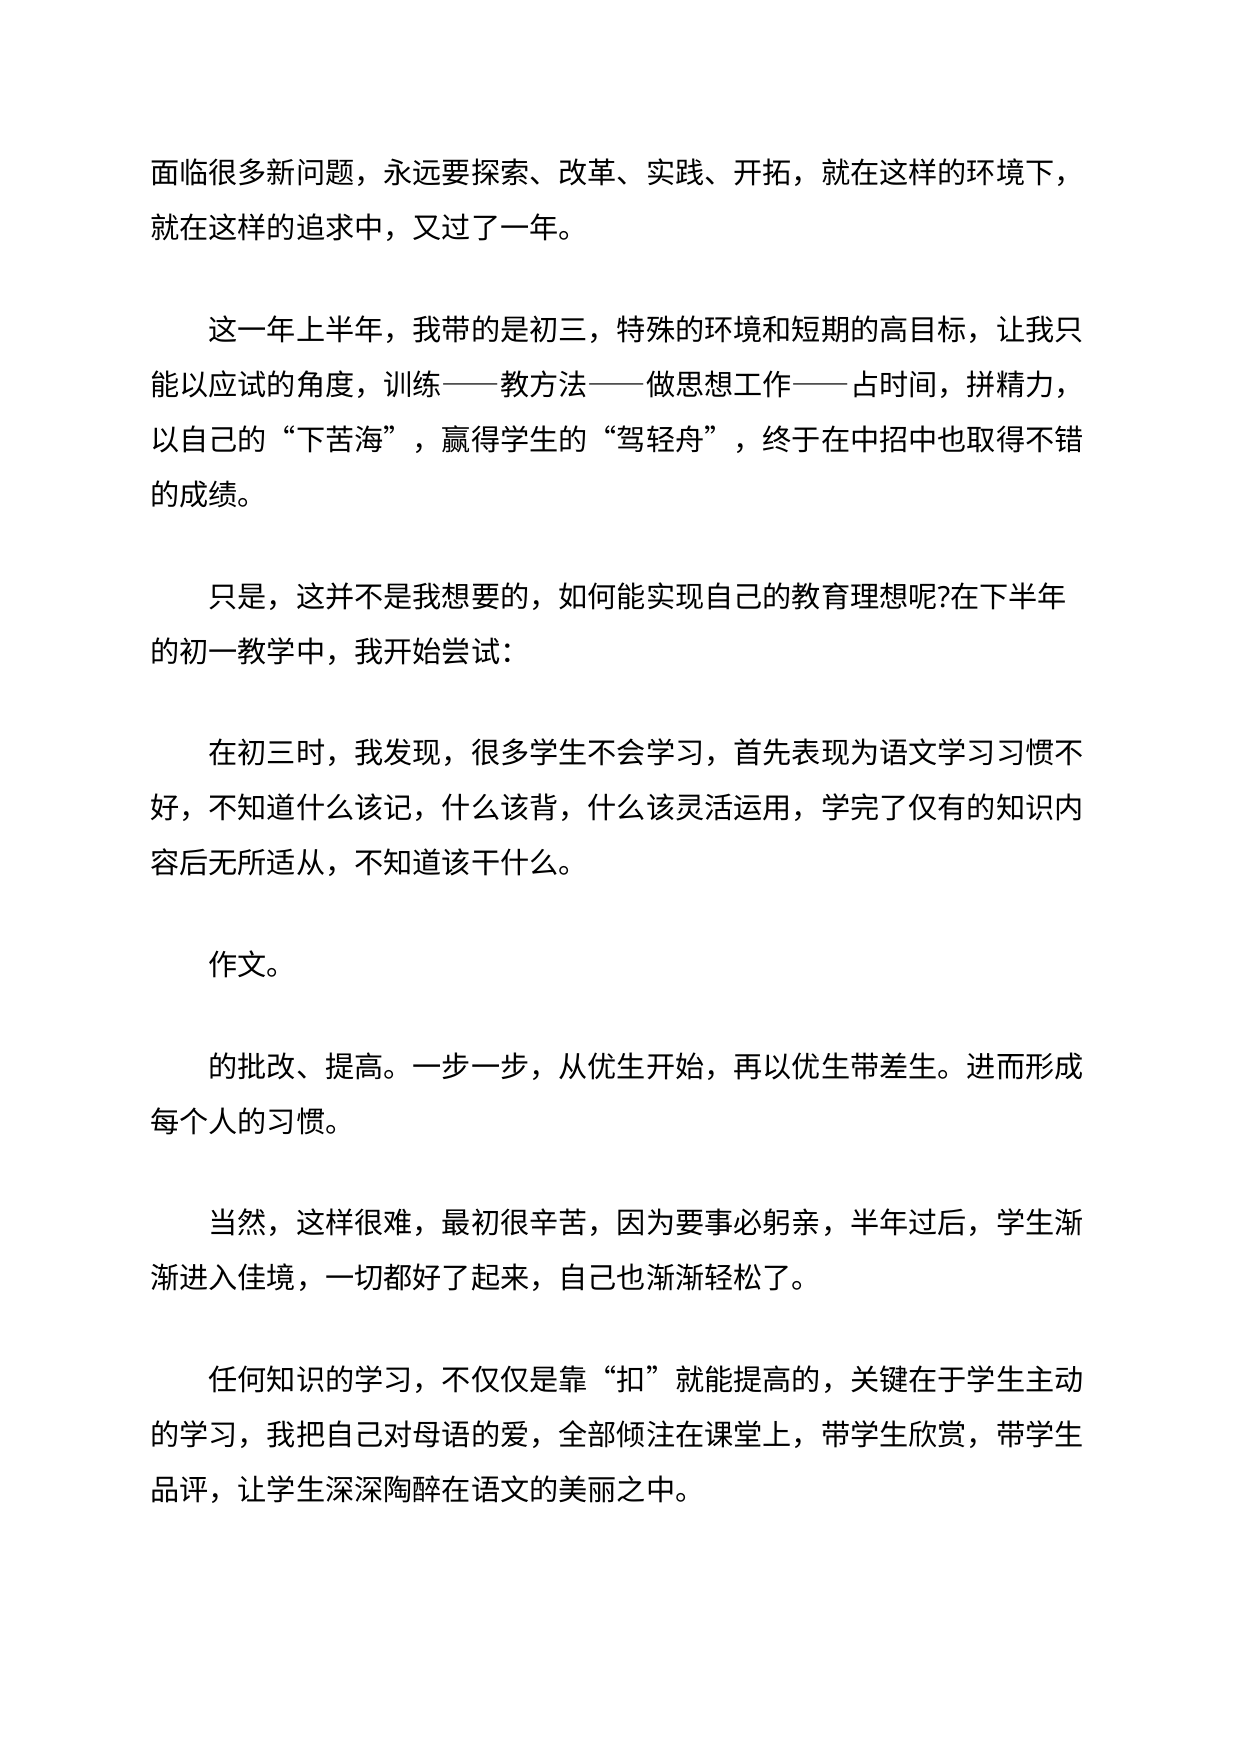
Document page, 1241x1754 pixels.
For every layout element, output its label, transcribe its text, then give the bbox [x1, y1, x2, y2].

text 当然，这样很难，最初很辛苦，因为要事必躬亲，半年过后，学生渐渐进入佳境，一切都好了起来，自己也渐渐轻松了。 [150, 1200, 1090, 1297]
text 任何知识的学习，不仅仅是靠“扣”就能提高的，关键在于学生主动的学习，我把自己对母语的爱，全部倾注在课堂上，带学生欣赏，带学生品评，让学生深深陶醉在语文的美丽之中。 [150, 1357, 1090, 1509]
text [150, 150, 1090, 247]
text 的批改、提高。一步一步，从优生开始，再以优生带差生。进而形成每个人的习惯。 [150, 1043, 1090, 1140]
text 这一年上半年，我带的是初三，特殊的环境和短期的高目标，让我只能以应试的角度，训练——教方法——做思想工作——占时间，拼精力，以自己的“下苦海”，赢得学生的“驾轻舟”，终于在中招中也取得不错的成绩。 [150, 307, 1090, 514]
text 在初三时，我发现，很多学生不会学习，首先表现为语文学习习惯不好，不知道什么该记，什么该背，什么该灵活运用，学完了仅有的知识内容后无所适从，不知道该干什么。 [150, 730, 1090, 882]
text 作文。 [150, 941, 1090, 984]
text 只是，这并不是我想要的，如何能实现自己的教育理想呢?在下半年的初一教学中，我开始尝试： [150, 573, 1090, 670]
